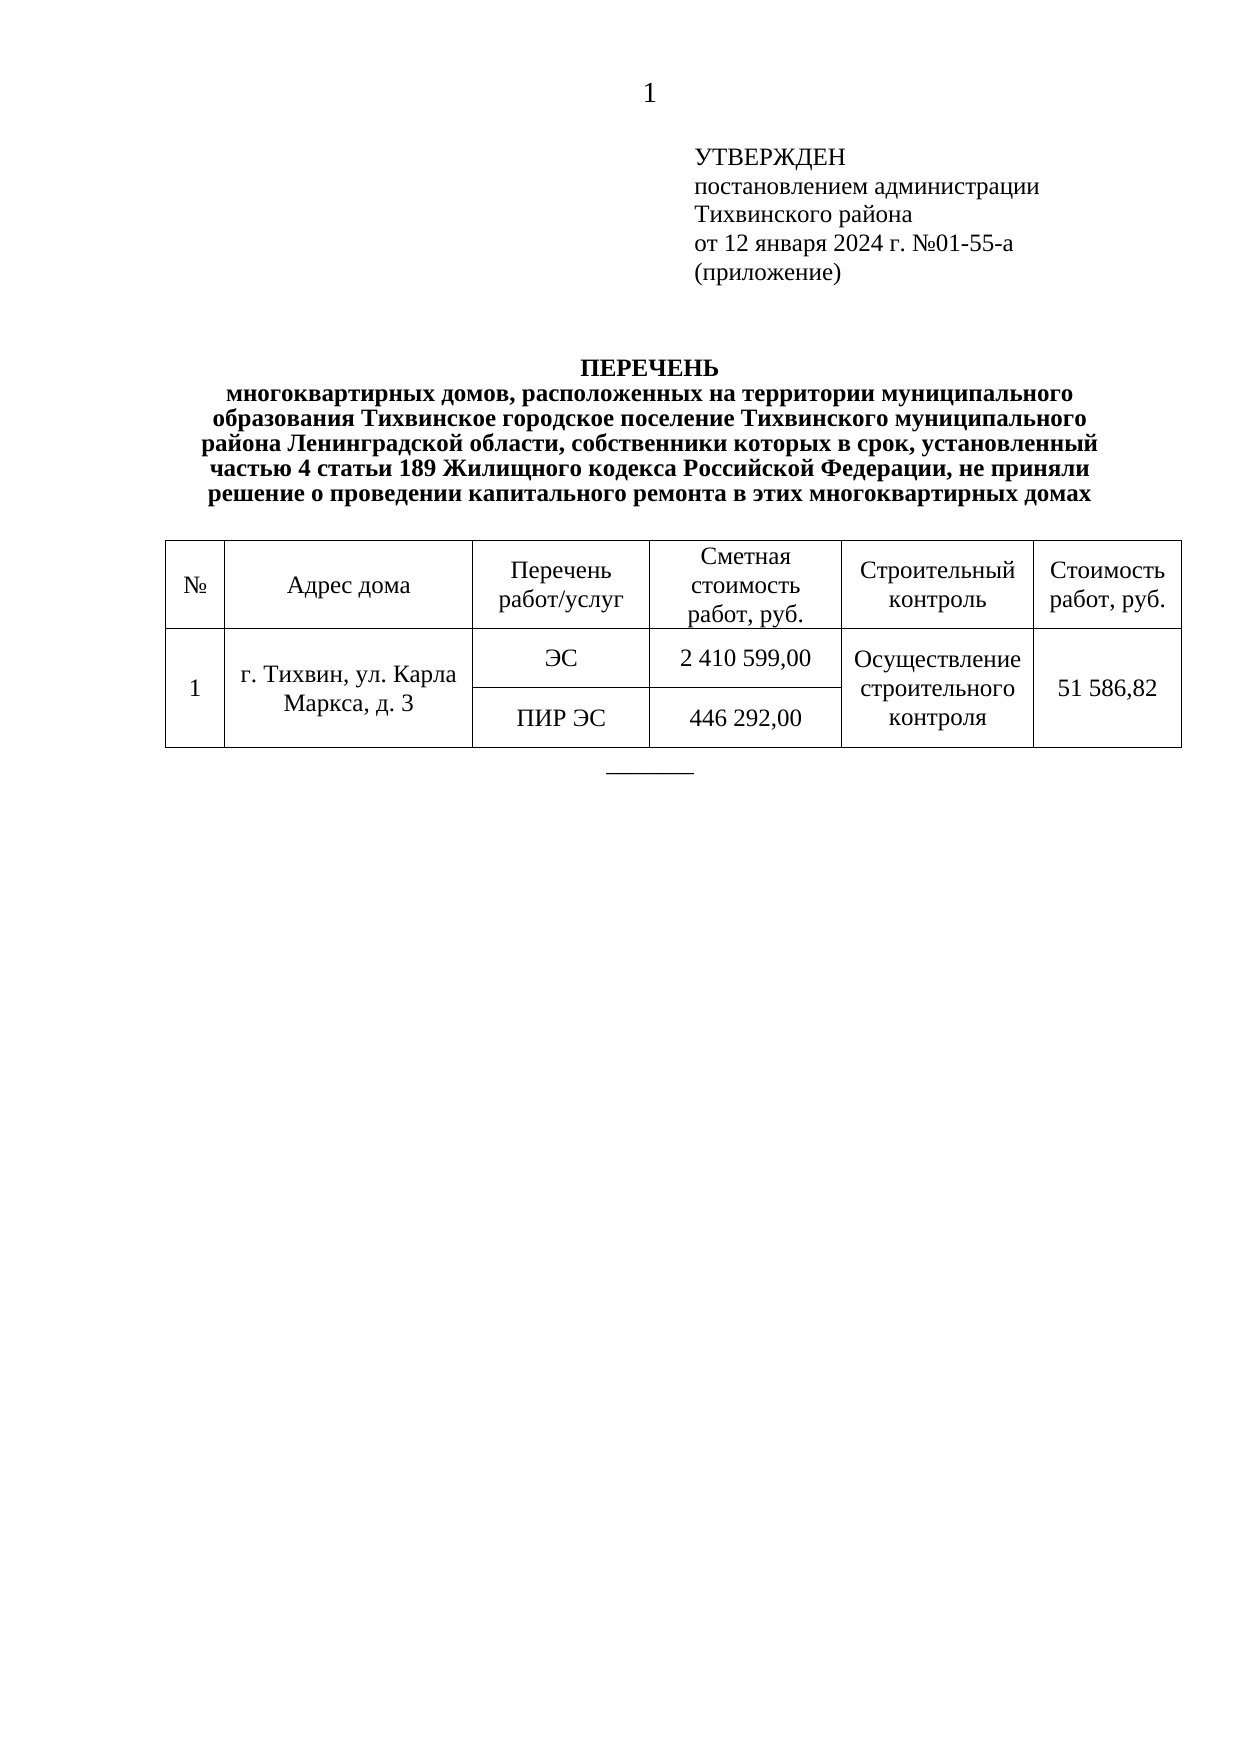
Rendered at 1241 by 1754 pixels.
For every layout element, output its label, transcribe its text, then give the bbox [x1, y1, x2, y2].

text (приложение) [694, 257, 1122, 286]
text _______ [177, 748, 1122, 777]
table_cell 51 586,82 [1034, 629, 1181, 747]
table_cell 2 410 599,00 [650, 629, 841, 687]
table_header Адрес дома [225, 541, 472, 627]
text Тихвинского района [694, 199, 1122, 228]
text от 12 января 2024 г. №01-55-а [694, 228, 1122, 257]
table_cell 446 292,00 [650, 688, 841, 747]
table_cell ЭС [473, 629, 649, 687]
table_header Перечень работ/услуг [473, 541, 649, 627]
table_cell ПИР ЭС [473, 688, 649, 747]
table_header № [166, 541, 224, 627]
table_header Стоимость работ, руб. [1034, 541, 1181, 627]
text многоквартирных домов, расположенных на территории муниципального образования Тихвинское городское поселение Тихвинского муниципального района Ленинградской области, собственники которых в срок, установленный частью 4 статьи 189 Жилищного кодекса Российской Федерации, не приняли решение о проведении капитального ремонта в этих многоквартирных домах [177, 382, 1122, 507]
table_header Сметная стоимость работ, руб. [650, 541, 841, 627]
table_cell Осуществление строительного контроля [842, 629, 1033, 747]
table_header Строительный контроль [842, 541, 1033, 627]
text постановлением администрации [694, 171, 1122, 199]
text ПЕРЕЧЕНЬ [177, 353, 1122, 382]
table_cell г. Тихвин, ул. Карла Маркса, д. 3 [225, 629, 472, 747]
text УТВЕРЖДЕН [694, 142, 1122, 171]
table_cell 1 [166, 629, 224, 747]
